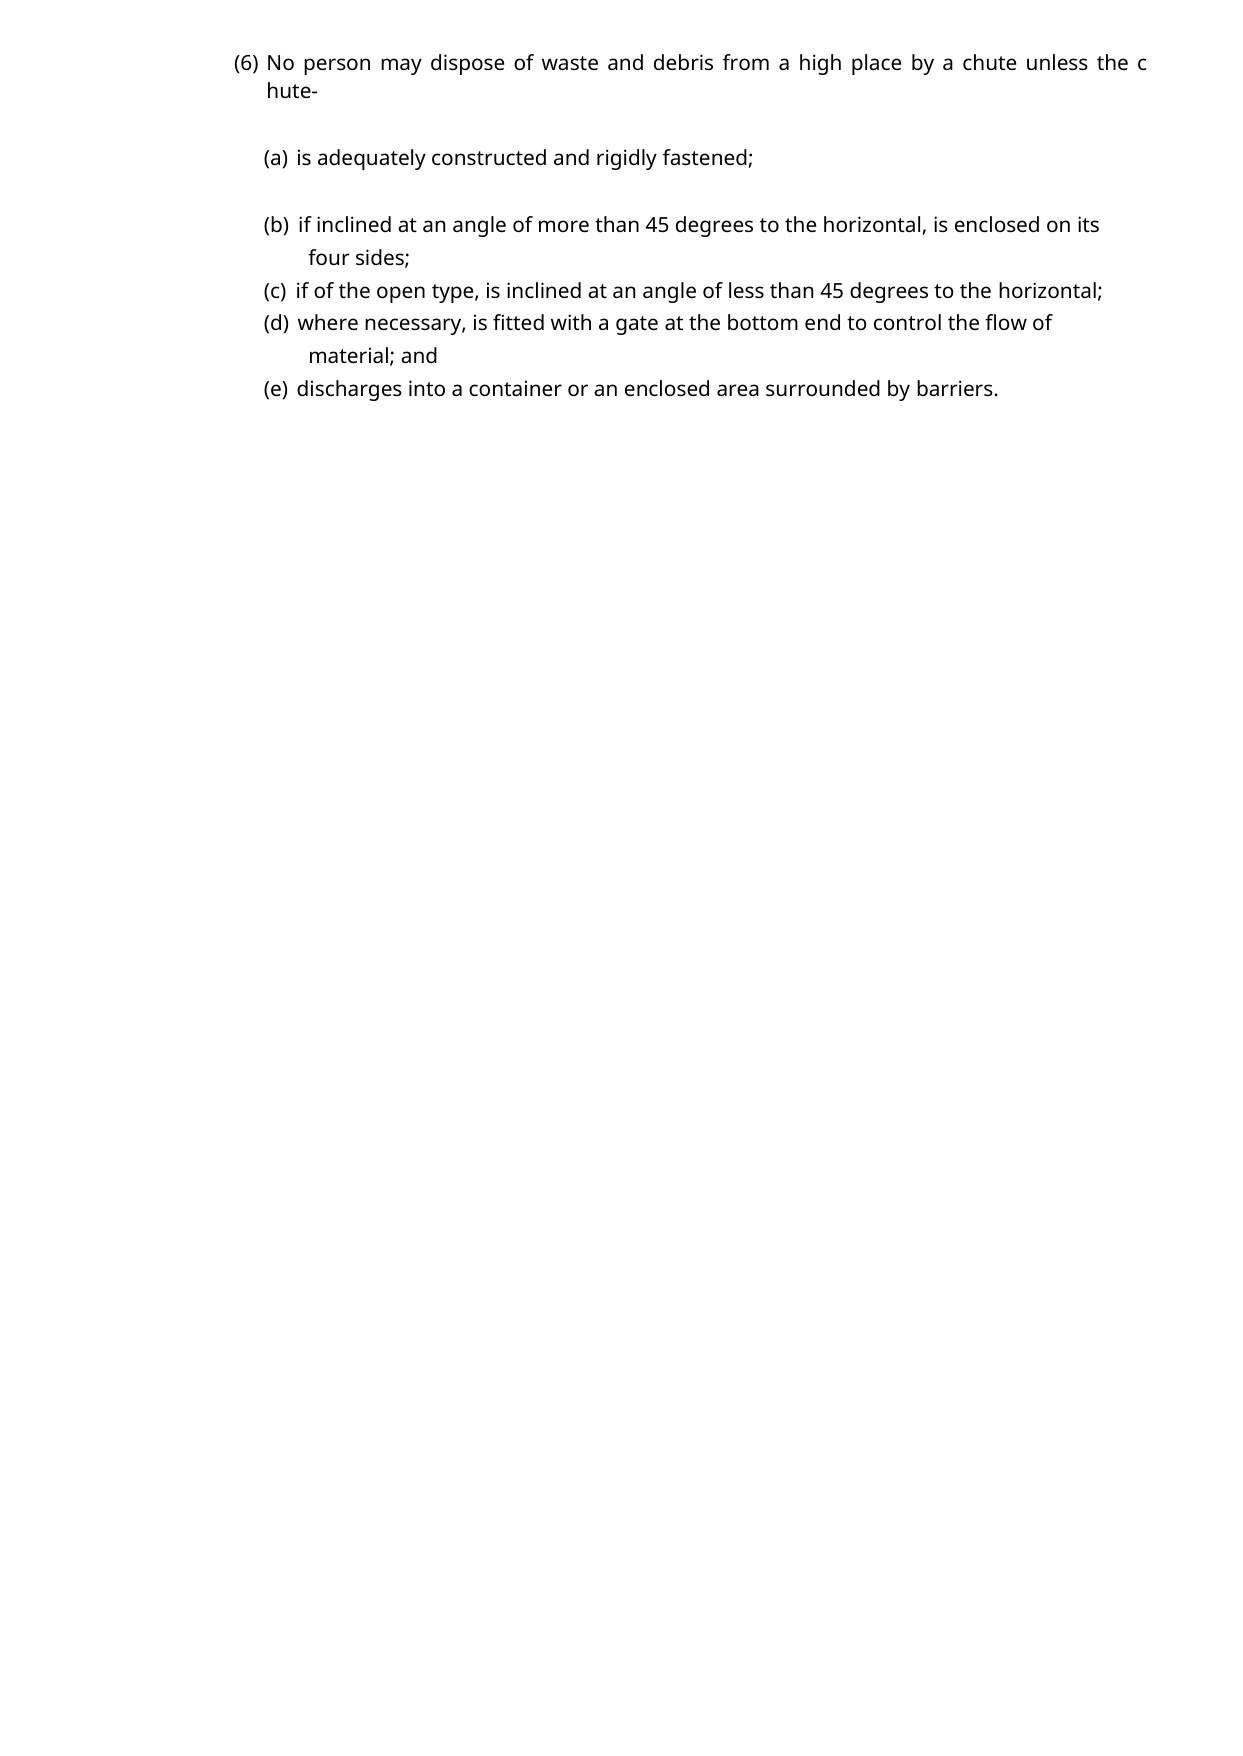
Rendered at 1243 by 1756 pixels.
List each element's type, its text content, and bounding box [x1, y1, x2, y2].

list is adequately constructed and rigidly fastened; [264, 143, 1149, 172]
list where necessary, is fitted with a gate at the bottom end to control the flow of material; and [264, 308, 1136, 369]
list No person may dispose of waste and debris from a high place by a chute unless the c hute- [234, 48, 1149, 105]
list if inclined at an angle of more than 45 degrees to the horizontal, is enclosed on its four sides; [264, 210, 1136, 271]
list if of the open type, is inclined at an angle of less than 45 degrees to the horizontal; [264, 276, 1149, 304]
list discharges into a container or an enclosed area surrounded by barriers. [264, 374, 1149, 403]
